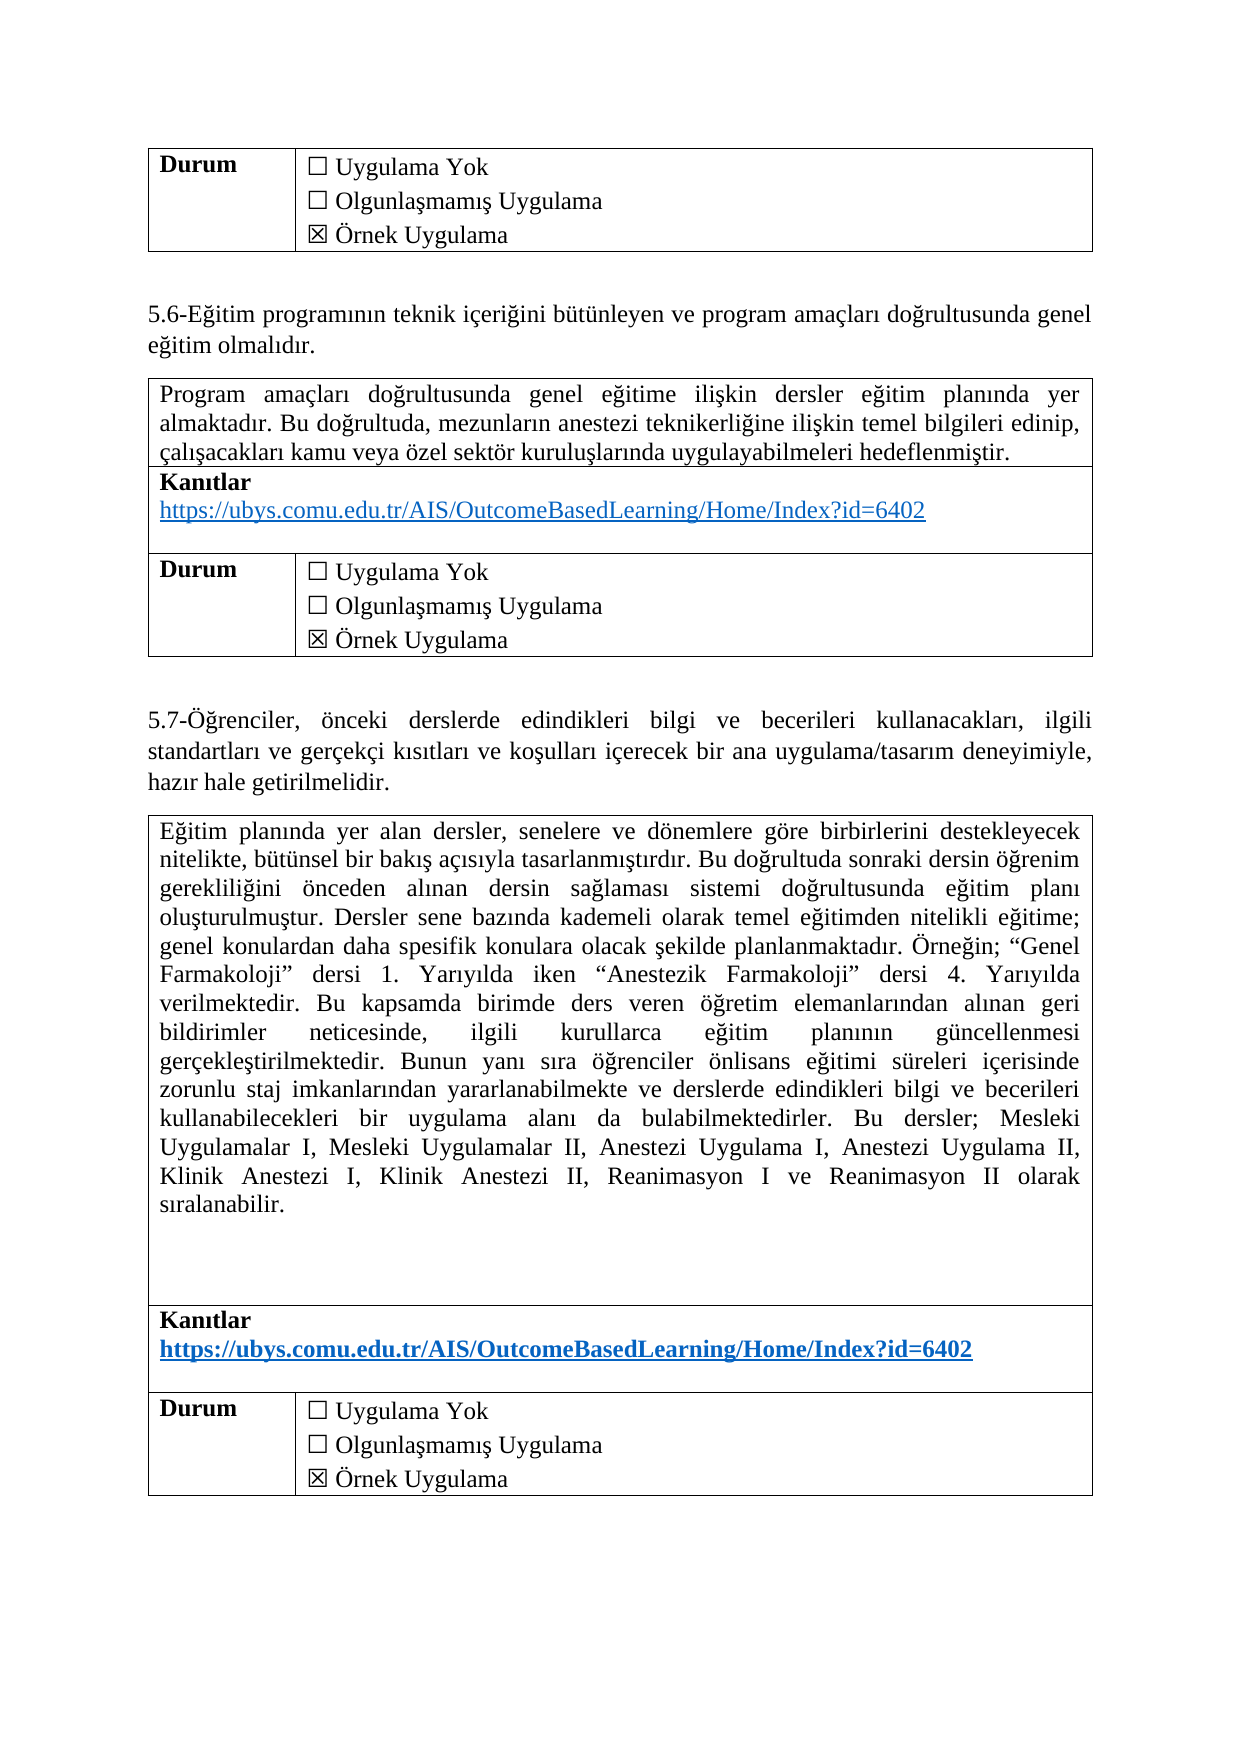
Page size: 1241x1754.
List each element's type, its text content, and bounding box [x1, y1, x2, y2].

table_cell Kanıtlar https://ubys.comu.edu.tr/AIS/OutcomeBasedLearning/Home/Index?id=6402 [149, 467, 1092, 553]
text 5.7-Öğrenciler, önceki derslerde edindikleri bilgi ve becerileri kullanacakları, ilgili standartları ve gerçekçi kısıtları ve koşulları içerecek bir ana uygulama/tasarım deneyimiyle, hazır hale getirilmelidir. [148, 705, 1093, 796]
table_cell Uygulama Yok Olgunlaşmamış Uygulama Örnek Uygulama [296, 554, 1092, 656]
table_cell Durum [149, 1393, 295, 1495]
table_cell Kanıtlar https://ubys.comu.edu.tr/AIS/OutcomeBasedLearning/Home/Index?id=6402 [149, 1306, 1092, 1392]
table_cell Uygulama Yok Olgunlaşmamış Uygulama Örnek Uygulama [296, 1393, 1092, 1495]
table_cell Uygulama Yok Olgunlaşmamış Uygulama Örnek Uygulama [296, 149, 1092, 251]
text 5.6-Eğitim programının teknik içeriğini bütünleyen ve program amaçları doğrultusunda genel eğitim olmalıdır. [148, 299, 1093, 359]
table_cell Durum [149, 149, 295, 251]
table_header Program amaçları doğrultusunda genel eğitime ilişkin dersler eğitim planında yer almaktadır. Bu doğrultuda, mezunların anestezi teknikerliğine ilişkin temel bilgileri edinip, çalışacakları kamu veya özel sektör kuruluşlarında uygulayabilmeleri hedeflenmiştir. [149, 379, 1092, 466]
table_cell Durum [149, 554, 295, 656]
table_header Eğitim planında yer alan dersler, senelere ve dönemlere göre birbirlerini destekleyecek nitelikte, bütünsel bir bakış açısıyla tasarlanmıştırdır. Bu doğrultuda sonraki dersin öğrenim gerekliliğini önceden alınan dersin sağlaması sistemi doğrultusunda eğitim planı oluşturulmuştur. Dersler sene bazında kademeli olarak temel eğitimden nitelikli eğitime; genel konulardan daha spesifik konulara olacak şekilde planlanmaktadır. Örneğin; “Genel Farmakoloji” dersi 1. Yarıyılda iken “Anestezik Farmakoloji” dersi 4. Yarıyılda verilmektedir. Bu kapsamda birimde ders veren öğretim elemanlarından alınan geri bildirimler neticesinde, ilgili kurullarca eğitim planının güncellenmesi gerçekleştirilmektedir. Bunun yanı sıra öğrenciler önlisans eğitimi süreleri içerisinde zorunlu staj imkanlarından yararlanabilmekte ve derslerde edindikleri bilgi ve becerileri kullanabilecekleri bir uygulama alanı da bulabilmektedirler. Bu dersler; Mesleki Uygulamalar I, Mesleki Uygulamalar II, Anestezi Uygulama I, Anestezi Uygulama II, Klinik Anestezi I, Klinik Anestezi II, Reanimasyon I ve Reanimasyon II olarak sıralanabilir. [149, 816, 1092, 1304]
